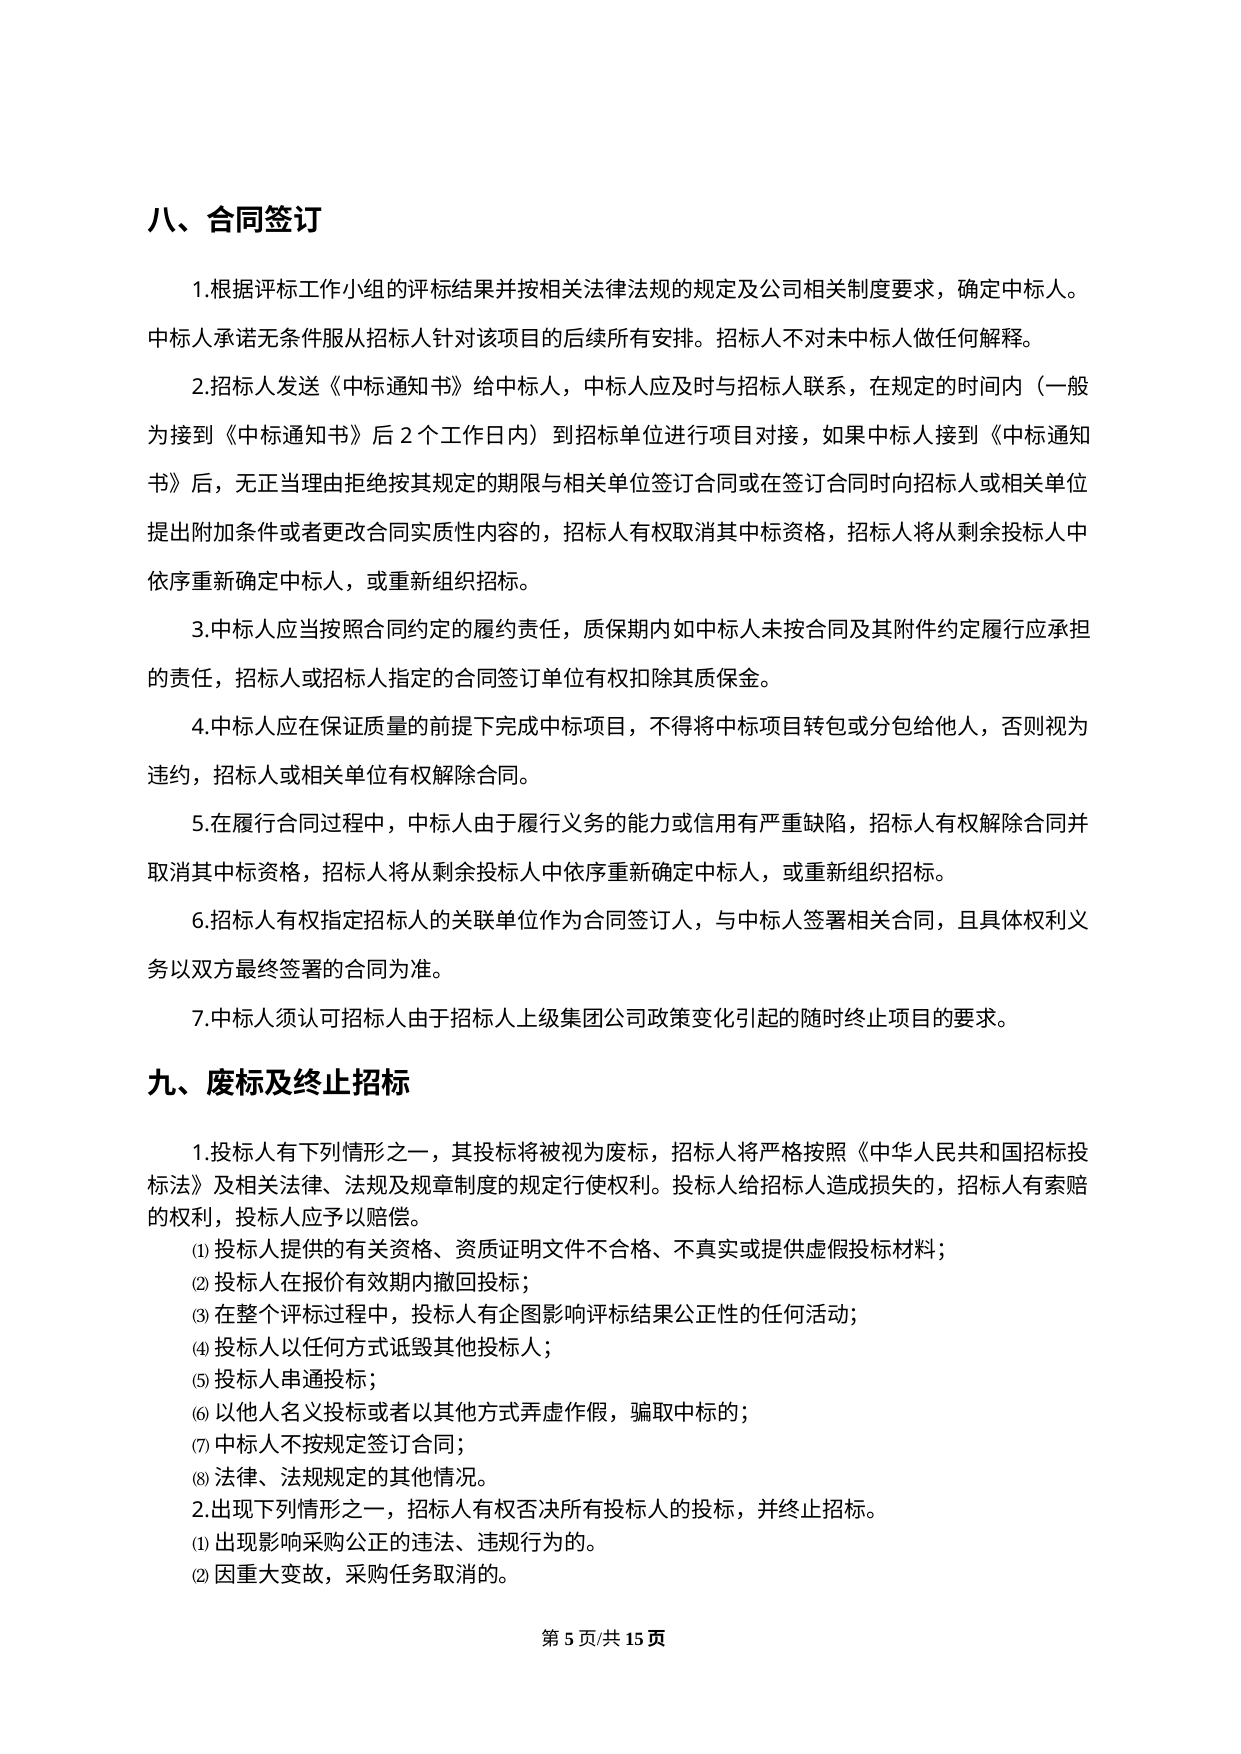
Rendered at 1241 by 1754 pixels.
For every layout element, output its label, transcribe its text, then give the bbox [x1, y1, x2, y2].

text ⑶在整个评标过程中，投标人有企图影响评标结果公正性的任何活动； [148, 1297, 1092, 1330]
text ⑻法律、法规规定的其他情况。 [148, 1460, 1092, 1492]
text 九、废标及终止招标 [148, 1048, 1092, 1113]
text ⑺中标人不按规定签订合同； [148, 1427, 1092, 1460]
text ⑴出现影响采购公正的违法、违规行为的。 [148, 1525, 1092, 1557]
text 2.出现下列情形之一，招标人有权否决所有投标人的投标，并终止招标。 [148, 1492, 1092, 1525]
text 2.招标人发送《中标通知书》给中标人，中标人应及时与招标人联系，在规定的时间内（一般为接到《中标通知书》后2个工作日内）到招标单位进行项目对接，如果中标人接到《中标通知书》后，无正当理由拒绝按其规定的期限与相关单位签订合同或在签订合同时向招标人或相关单位提出附加条件或者更改合同实质性内容的，招标人有权取消其中标资格，招标人将从剩余投标人中依序重新确定中标人，或重新组织招标。 [148, 368, 1092, 596]
text 1.投标人有下列情形之一，其投标将被视为废标，招标人将严格按照《中华人民共和国招标投标法》及相关法律、法规及规章制度的规定行使权利。投标人给招标人造成损失的，招标人有索赔的权利，投标人应予以赔偿。 [148, 1135, 1092, 1232]
text ⑹以他人名义投标或者以其他方式弄虚作假，骗取中标的； [148, 1395, 1092, 1427]
text 3.中标人应当按照合同约定的履约责任，质保期内如中标人未按合同及其附件约定履行应承担的责任，招标人或招标人指定的合同签订单位有权扣除其质保金。 [148, 612, 1092, 693]
text 1.根据评标工作小组的评标结果并按相关法律法规的规定及公司相关制度要求，确定中标人。中标人承诺无条件服从招标人针对该项目的后续所有安排。招标人不对未中标人做任何解释。 [148, 271, 1092, 353]
text 4.中标人应在保证质量的前提下完成中标项目，不得将中标项目转包或分包给他人，否则视为违约，招标人或相关单位有权解除合同。 [148, 709, 1092, 790]
text ⑸投标人串通投标； [148, 1362, 1092, 1395]
text ⑴投标人提供的有关资格、资质证明文件不合格、不真实或提供虚假投标材料； [148, 1232, 1092, 1265]
text 6.招标人有权指定招标人的关联单位作为合同签订人，与中标人签署相关合同，且具体权利义务以双方最终签署的合同为准。 [148, 903, 1092, 984]
text 八、合同签订 [148, 185, 1092, 250]
text 7.中标人须认可招标人由于招标人上级集团公司政策变化引起的随时终止项目的要求。 [148, 1000, 1092, 1033]
text 5.在履行合同过程中，中标人由于履行义务的能力或信用有严重缺陷，招标人有权解除合同并取消其中标资格，招标人将从剩余投标人中依序重新确定中标人，或重新组织招标。 [148, 806, 1092, 887]
text ⑵因重大变故，采购任务取消的。 [148, 1557, 1092, 1590]
text ⑵投标人在报价有效期内撤回投标； [148, 1265, 1092, 1297]
text ⑷投标人以任何方式诋毁其他投标人； [148, 1330, 1092, 1362]
